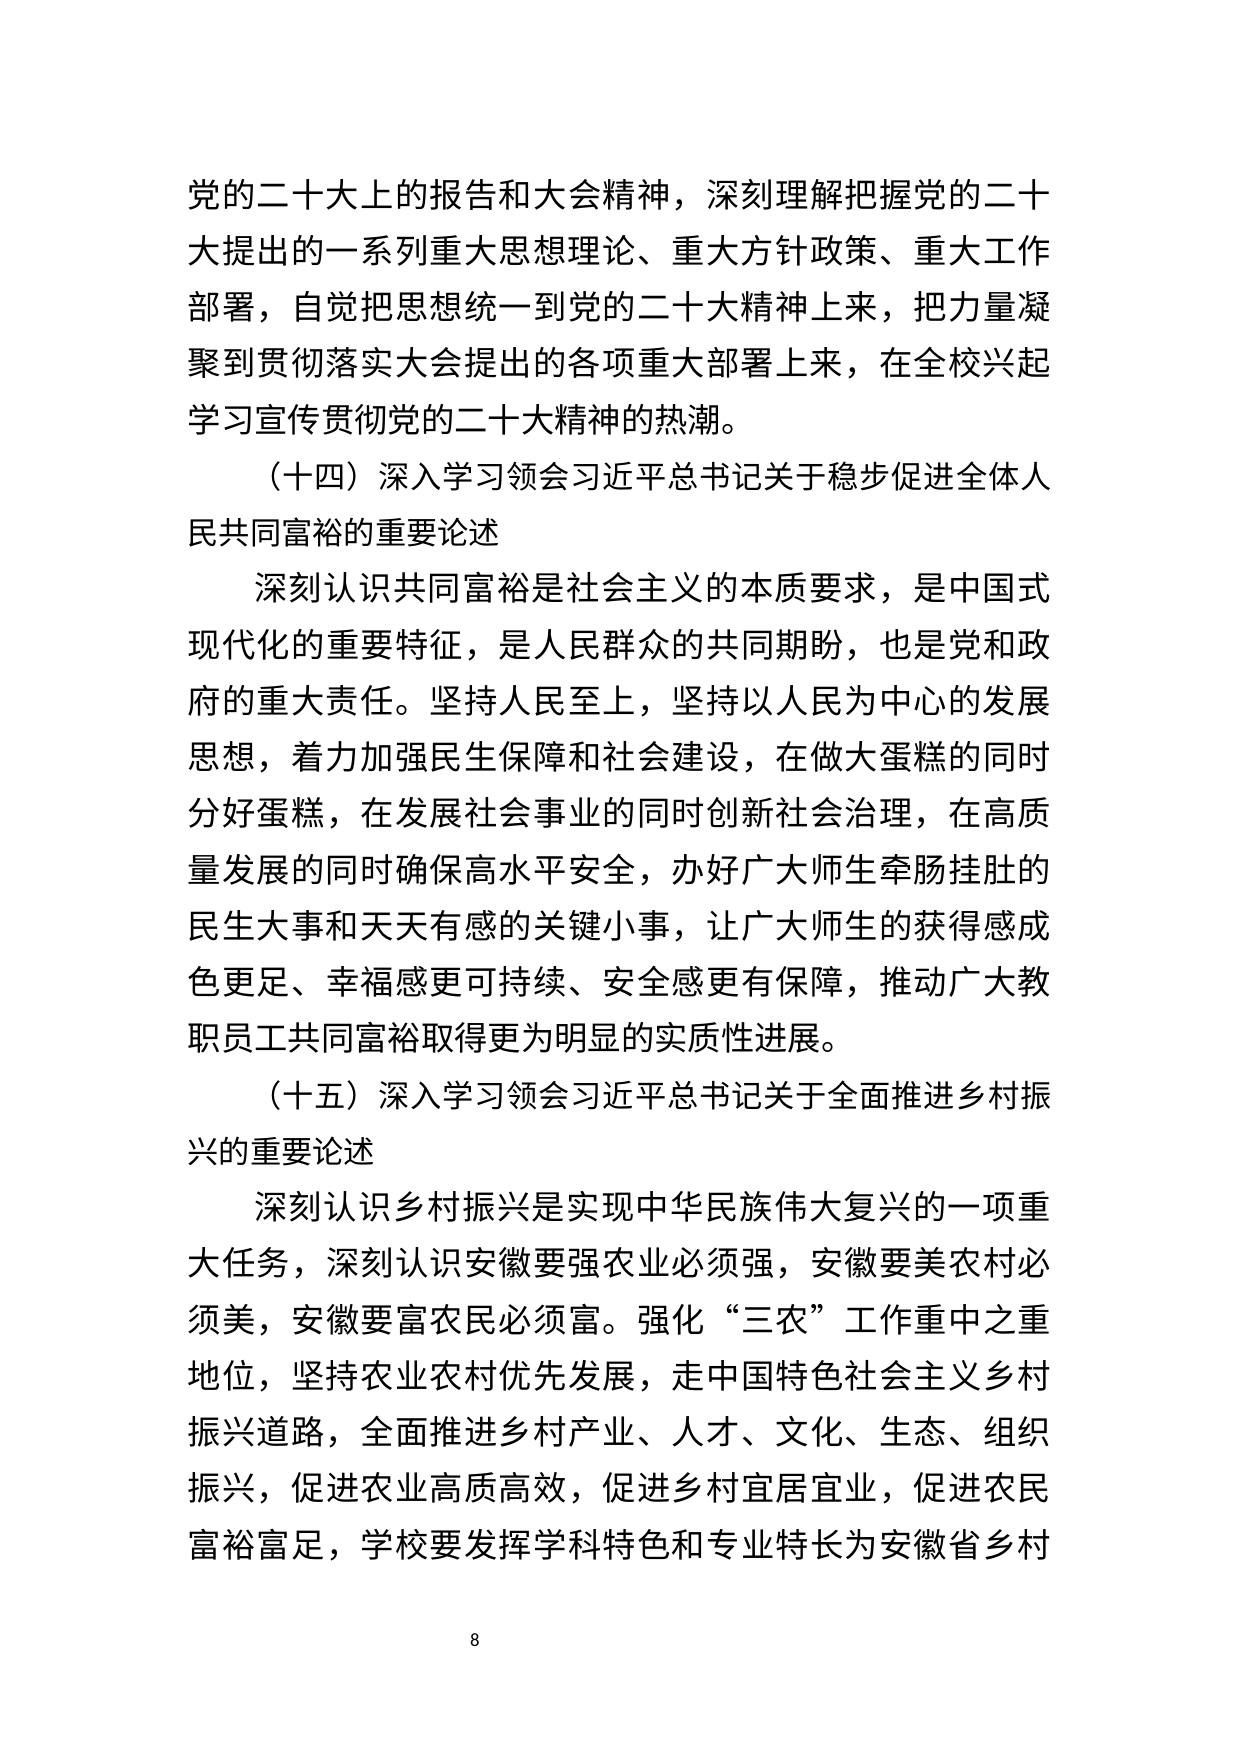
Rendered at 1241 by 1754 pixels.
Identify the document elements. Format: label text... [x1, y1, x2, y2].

text （十四）深入学习领会习近平总书记关于稳步促进全体人民共同富裕的重要论述 [187, 443, 1053, 556]
text （十五）深入学习领会习近平总书记关于全面推进乡村振兴的重要论述 [187, 1062, 1053, 1174]
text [187, 1174, 1053, 1568]
text 深刻认识共同富裕是社会主义的本质要求，是中国式现代化的重要特征，是人民群众的共同期盼，也是党和政府的重大责任。坚持人民至上，坚持以人民为中心的发展思想，着力加强民生保障和社会建设，在做大蛋糕的同时分好蛋糕，在发展社会事业的同时创新社会治理，在高质量发展的同时确保高水平安全，办好广大师生牵肠挂肚的民生大事和天天有感的关键小事，让广大师生的获得感成色更足、幸福感更可持续、安全感更有保障，推动广大教职员工共同富裕取得更为明显的实质性进展。 [187, 556, 1053, 1062]
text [187, 162, 1053, 443]
